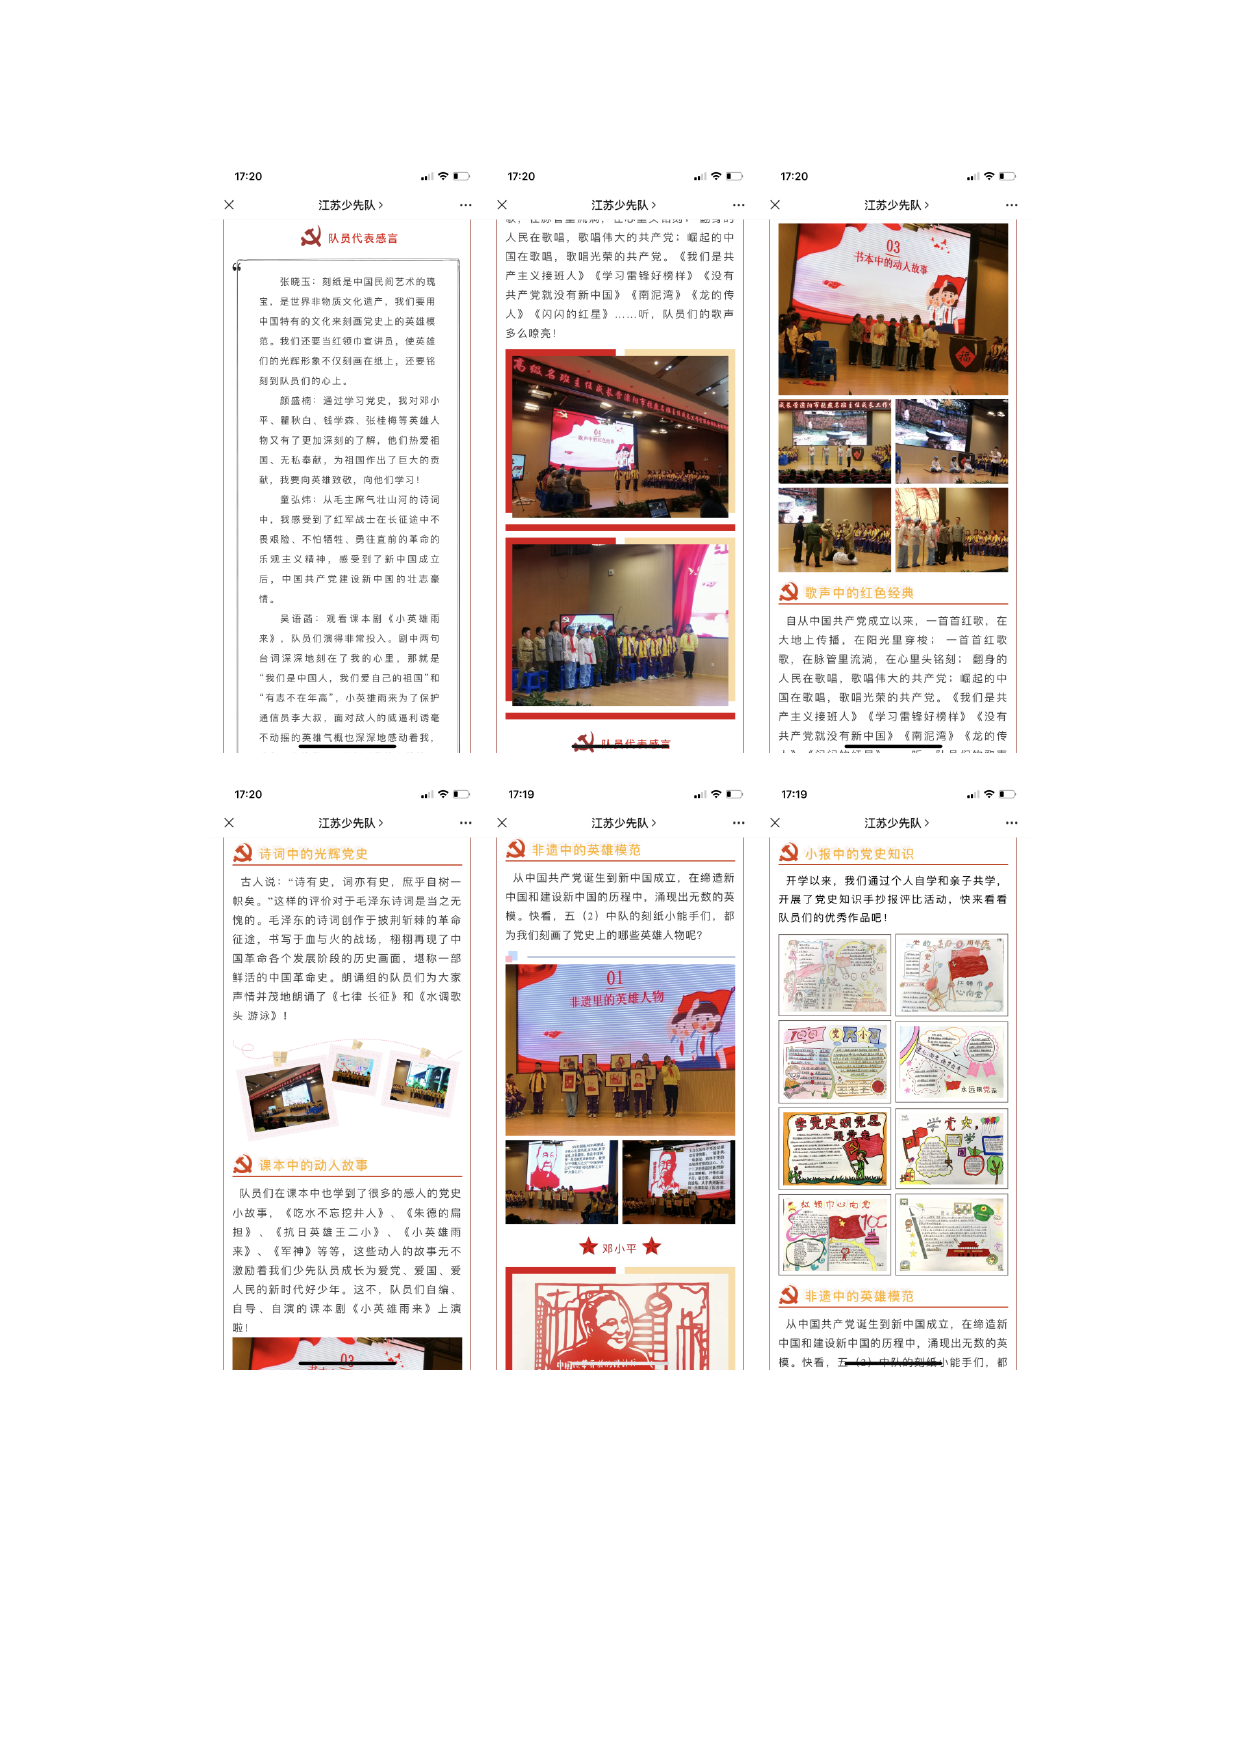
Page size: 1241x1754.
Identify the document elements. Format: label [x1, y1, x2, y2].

picture [210, 779, 1030, 1370]
picture [210, 162, 1030, 753]
